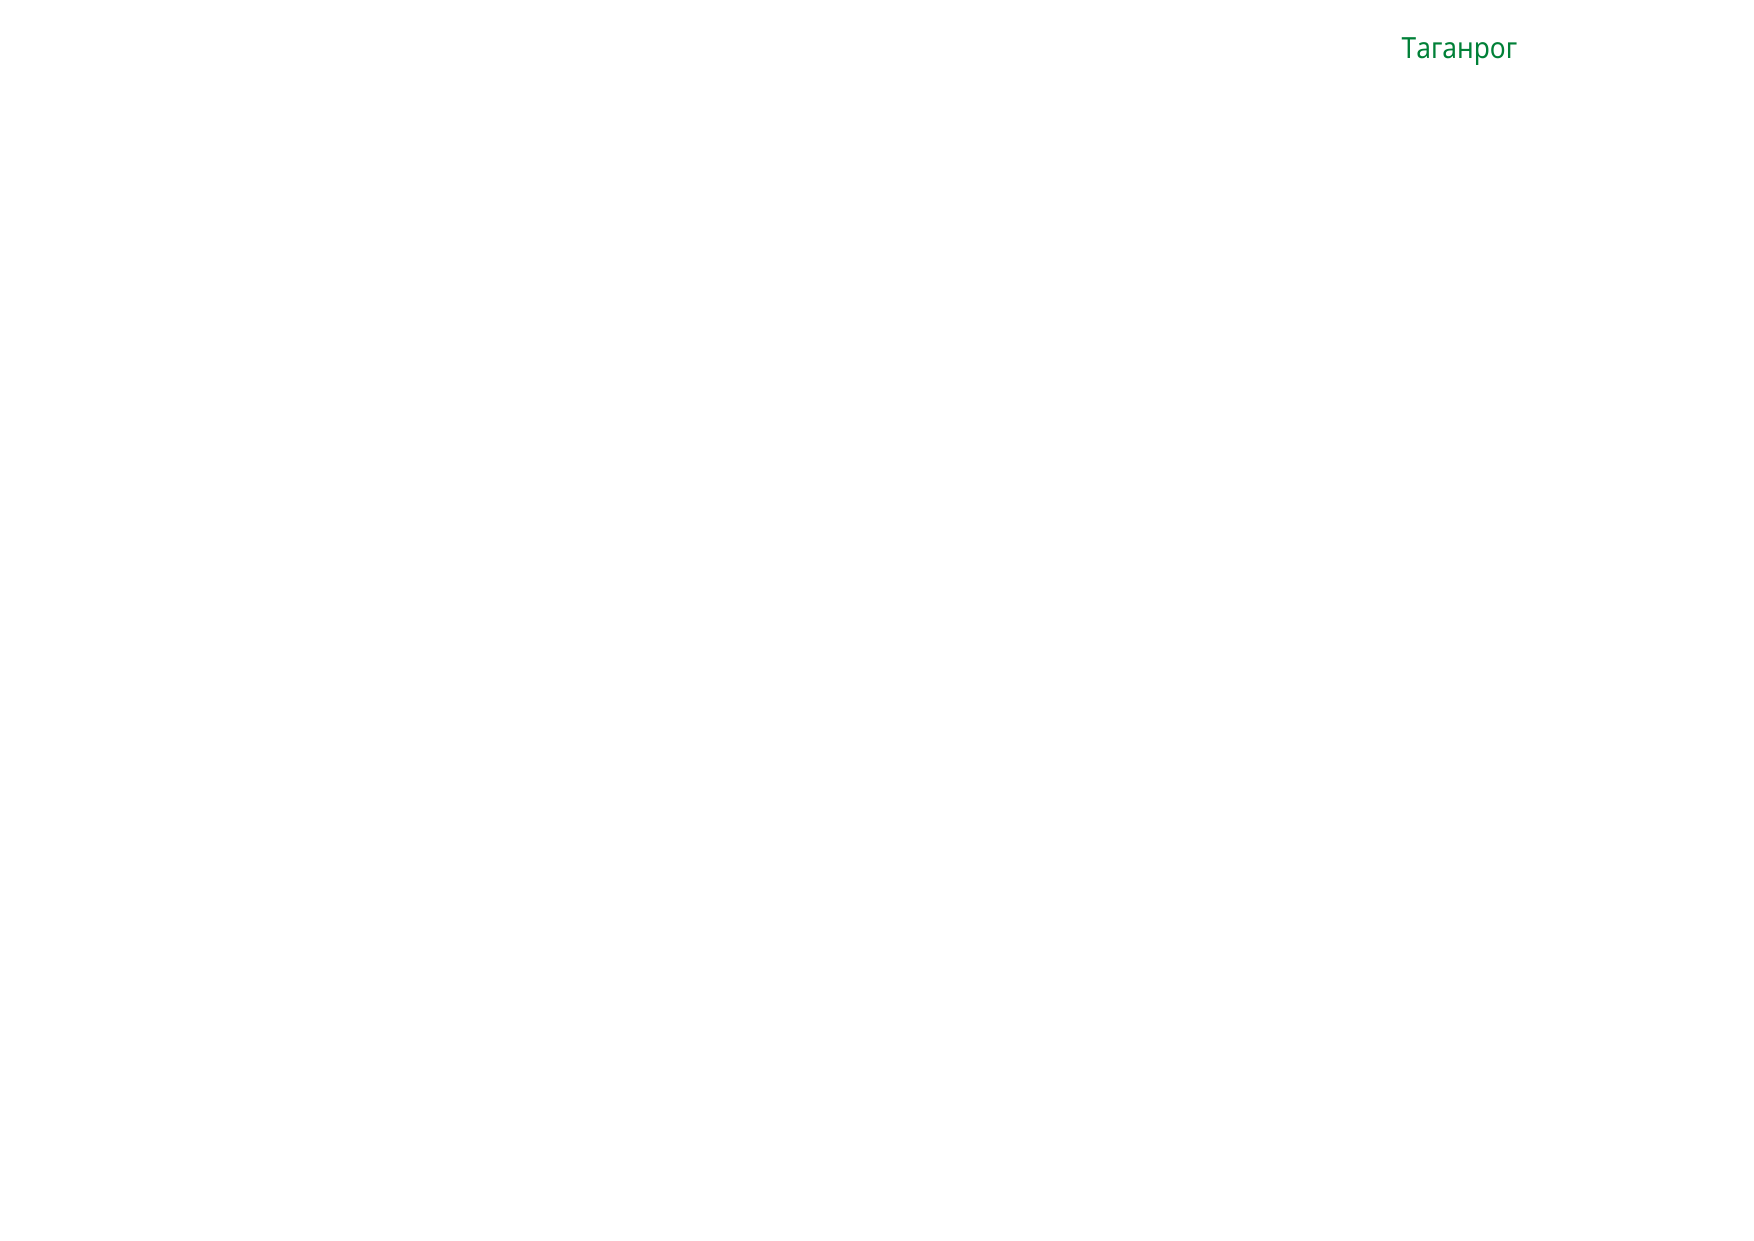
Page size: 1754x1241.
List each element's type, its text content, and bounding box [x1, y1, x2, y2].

text Таганрог [1343, 27, 1575, 67]
